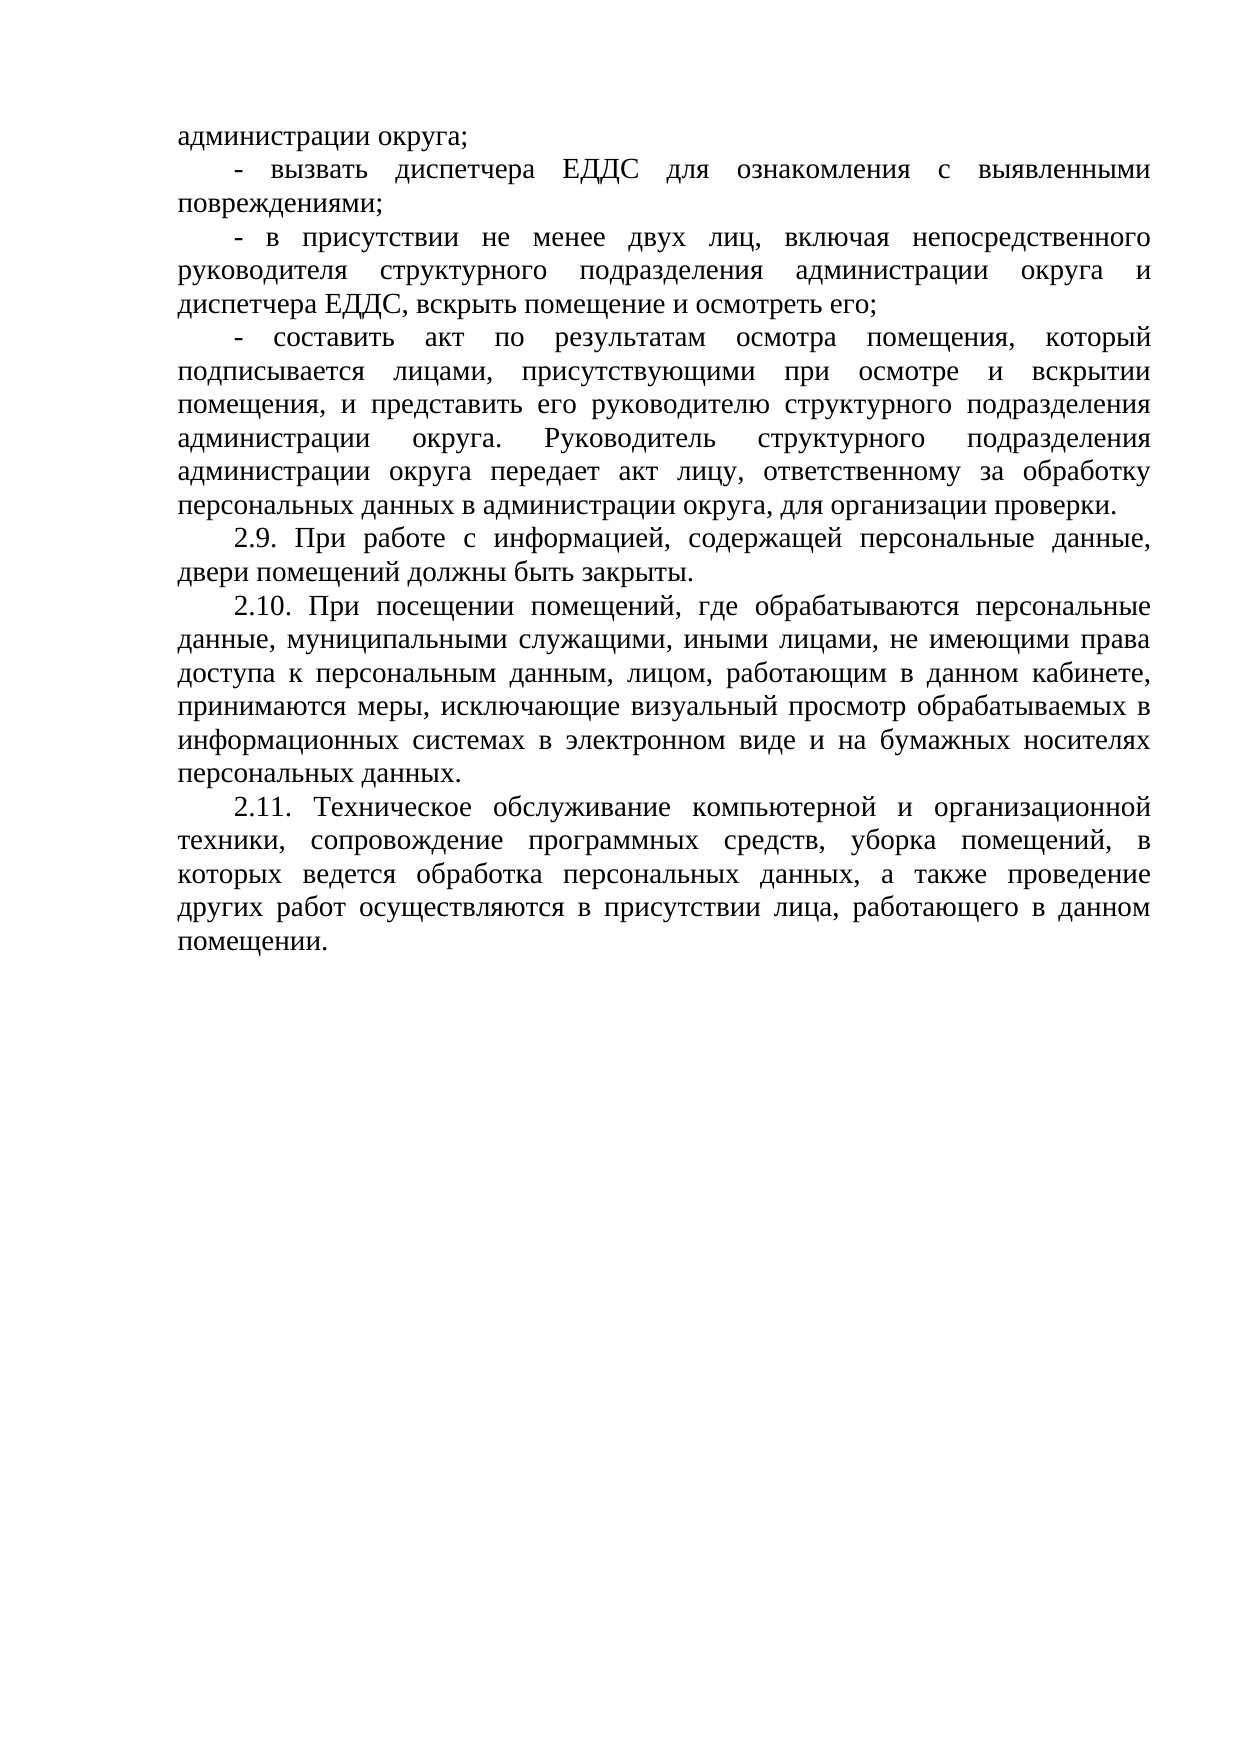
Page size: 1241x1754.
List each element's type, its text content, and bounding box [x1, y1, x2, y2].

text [177, 118, 1152, 152]
text - составить акт по результатам осмотра помещения, который подписывается лицами, присутствующими при осмотре и вскрытии помещения, и представить его руководителю структурного подразделения администрации округа. Руководитель структурного подразделения администрации округа передает акт лицу, ответственному за обработку персональных данных в администрации округа, для организации проверки. [177, 319, 1152, 521]
text - вызвать диспетчера ЕДДС для ознакомления с выявленными повреждениями; [177, 152, 1152, 219]
text 2.11. Техническое обслуживание компьютерной и организационной техники, сопровождение программных средств, уборка помещений, в которых ведется обработка персональных данных, а также проведение других работ осуществляются в присутствии лица, работающего в данном помещении. [177, 789, 1152, 957]
text 2.9. При работе с информацией, содержащей персональные данные, двери помещений должны быть закрыты. [177, 521, 1152, 588]
text 2.10. При посещении помещений, где обрабатываются персональные данные, муниципальными служащими, иными лицами, не имеющими права доступа к персональным данным, лицом, работающим в данном кабинете, принимаются меры, исключающие визуальный просмотр обрабатываемых в информационных системах в электронном виде и на бумажных носителях персональных данных. [177, 588, 1152, 789]
text - в присутствии не менее двух лиц, включая непосредственного руководителя структурного подразделения администрации округа и диспетчера ЕДДС, вскрыть помещение и осмотреть его; [177, 219, 1152, 319]
